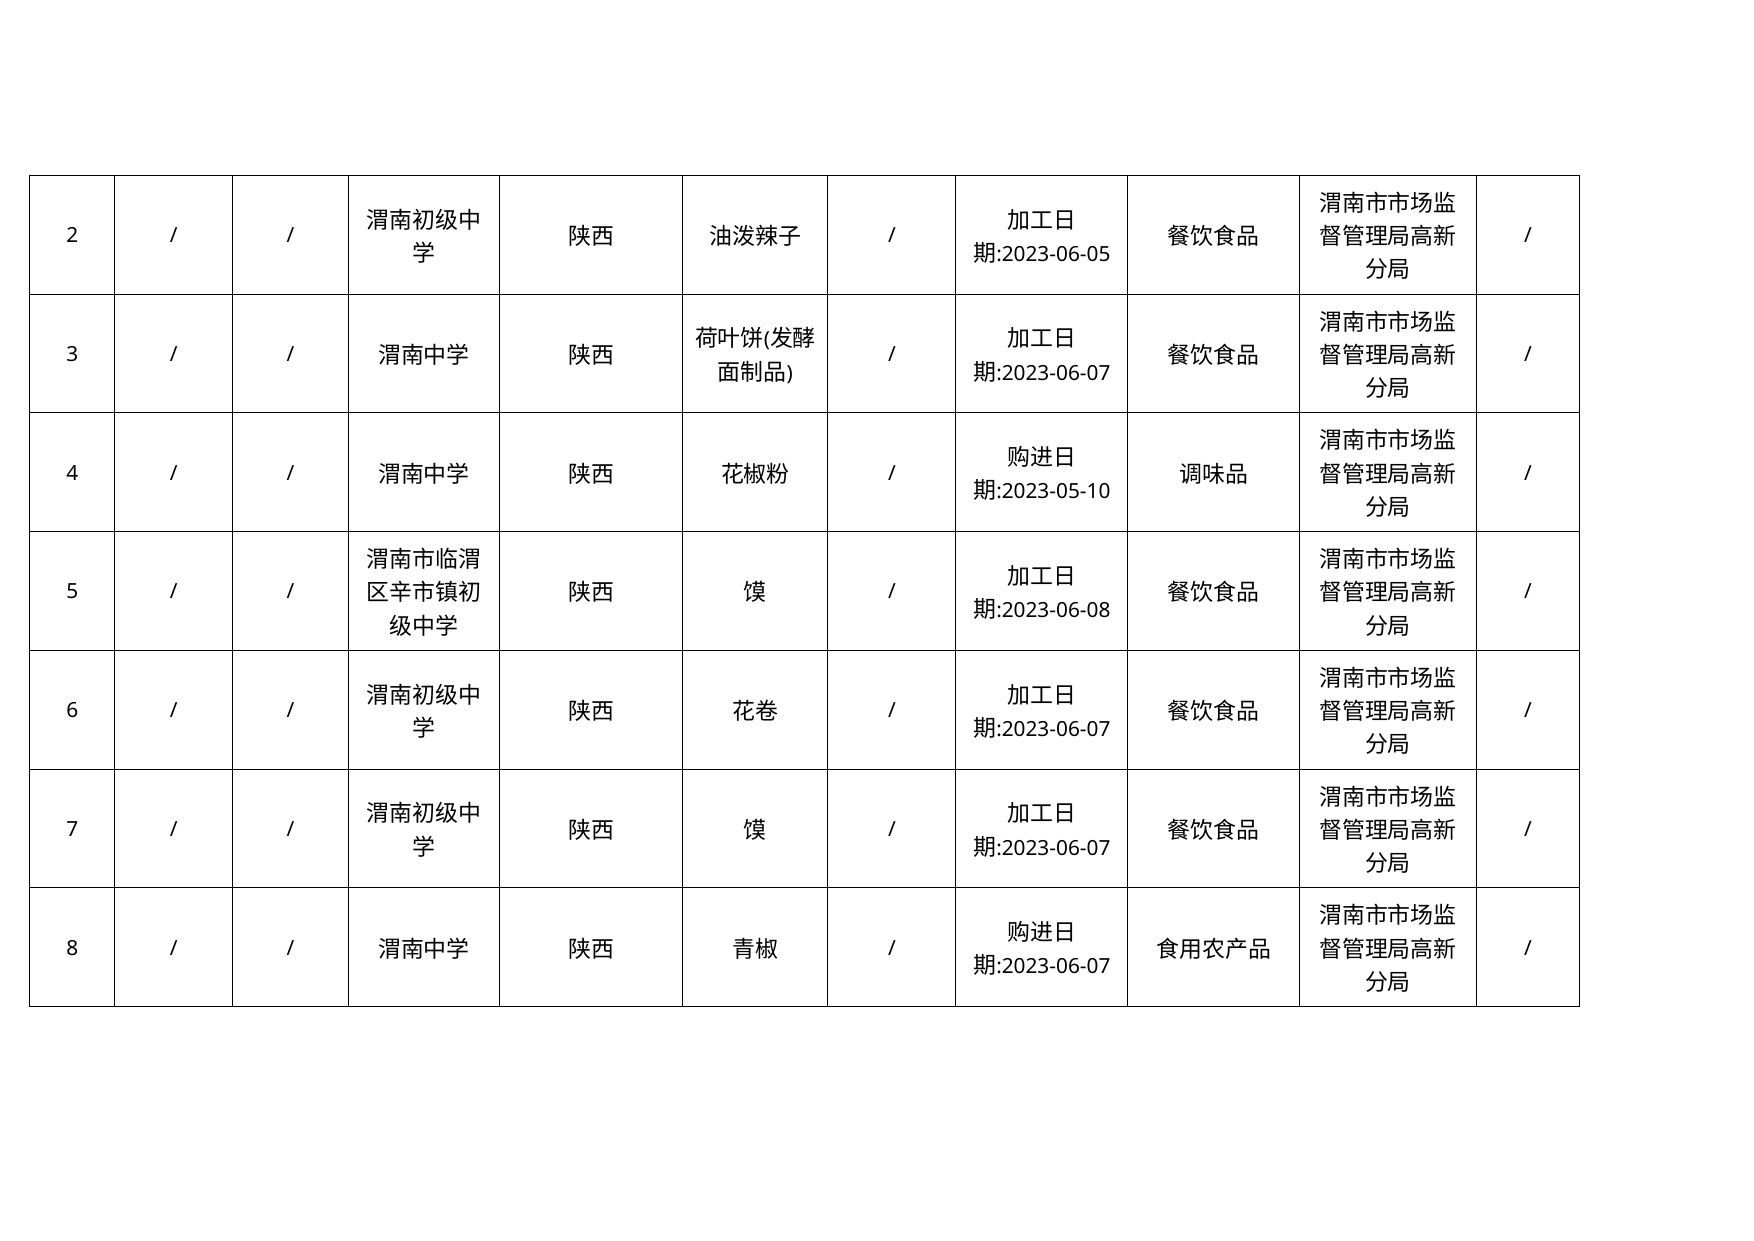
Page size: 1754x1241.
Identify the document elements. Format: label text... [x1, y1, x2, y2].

table_cell / [115, 888, 232, 1006]
table_cell 4 [30, 413, 114, 531]
table_cell 渭南初级中学 [349, 770, 499, 887]
table_cell 8 [30, 888, 114, 1006]
table_cell / [233, 770, 348, 887]
table_cell 7 [30, 770, 114, 887]
table_cell / [1477, 532, 1579, 650]
table_cell / [1477, 770, 1579, 887]
table_cell 陕西 [500, 295, 682, 412]
table_cell / [828, 770, 955, 887]
table_cell / [233, 295, 348, 412]
table_cell 渭南市市场监督管理局高新分局 [1300, 770, 1476, 887]
table_cell 购进日期:2023-05-10 [956, 413, 1127, 531]
table_cell / [1477, 651, 1579, 768]
table_cell 荷叶饼(发酵面制品) [683, 295, 827, 412]
table_cell 6 [30, 651, 114, 768]
table_cell / [233, 651, 348, 768]
table_cell 加工日期:2023-06-07 [956, 295, 1127, 412]
table_cell 渭南中学 [349, 413, 499, 531]
table_cell 渭南市市场监督管理局高新分局 [1300, 295, 1476, 412]
table_cell 花椒粉 [683, 413, 827, 531]
table_cell / [115, 413, 232, 531]
table_cell / [115, 532, 232, 650]
table_cell 渭南市市场监督管理局高新分局 [1300, 888, 1476, 1006]
table_cell / [828, 176, 955, 293]
table_cell 餐饮食品 [1128, 295, 1299, 412]
table_cell 3 [30, 295, 114, 412]
table_cell / [115, 770, 232, 887]
table_cell 购进日期:2023-06-07 [956, 888, 1127, 1006]
table_cell 餐饮食品 [1128, 532, 1299, 650]
table_cell 陕西 [500, 413, 682, 531]
table_cell 渭南中学 [349, 295, 499, 412]
table_cell 馍 [683, 770, 827, 887]
table_cell 陕西 [500, 532, 682, 650]
table_cell 调味品 [1128, 413, 1299, 531]
table_cell / [1477, 295, 1579, 412]
table_cell / [115, 295, 232, 412]
table_cell / [115, 651, 232, 768]
table_cell / [828, 888, 955, 1006]
table_cell 加工日期:2023-06-05 [956, 176, 1127, 293]
table_cell / [828, 651, 955, 768]
table_cell 陕西 [500, 888, 682, 1006]
table_cell 馍 [683, 532, 827, 650]
table_cell / [828, 295, 955, 412]
table_cell 渭南初级中学 [349, 176, 499, 293]
table_cell 2 [30, 176, 114, 293]
table_cell 餐饮食品 [1128, 176, 1299, 293]
table_cell / [1477, 888, 1579, 1006]
table_cell 餐饮食品 [1128, 770, 1299, 887]
table_cell 陕西 [500, 176, 682, 293]
table_cell 渭南中学 [349, 888, 499, 1006]
table_cell 餐饮食品 [1128, 651, 1299, 768]
table_cell 加工日期:2023-06-08 [956, 532, 1127, 650]
table_cell 渭南市市场监督管理局高新分局 [1300, 651, 1476, 768]
table_cell 渭南市市场监督管理局高新分局 [1300, 532, 1476, 650]
table_cell / [115, 176, 232, 293]
table_cell 渭南市市场监督管理局高新分局 [1300, 413, 1476, 531]
table_cell 5 [30, 532, 114, 650]
table_cell / [233, 888, 348, 1006]
table_cell 加工日期:2023-06-07 [956, 651, 1127, 768]
table_cell / [233, 532, 348, 650]
table_cell / [1477, 176, 1579, 293]
table_cell / [828, 413, 955, 531]
table_cell 青椒 [683, 888, 827, 1006]
table_cell 食用农产品 [1128, 888, 1299, 1006]
table_cell 渭南市临渭区辛市镇初级中学 [349, 532, 499, 650]
table_cell 渭南初级中学 [349, 651, 499, 768]
table_cell 渭南市市场监督管理局高新分局 [1300, 176, 1476, 293]
table_cell 陕西 [500, 770, 682, 887]
table_cell 油泼辣子 [683, 176, 827, 293]
table_cell / [233, 176, 348, 293]
table_cell / [233, 413, 348, 531]
table_cell / [828, 532, 955, 650]
table_cell 加工日期:2023-06-07 [956, 770, 1127, 887]
table_cell / [1477, 413, 1579, 531]
table_cell 陕西 [500, 651, 682, 768]
table_cell 花卷 [683, 651, 827, 768]
